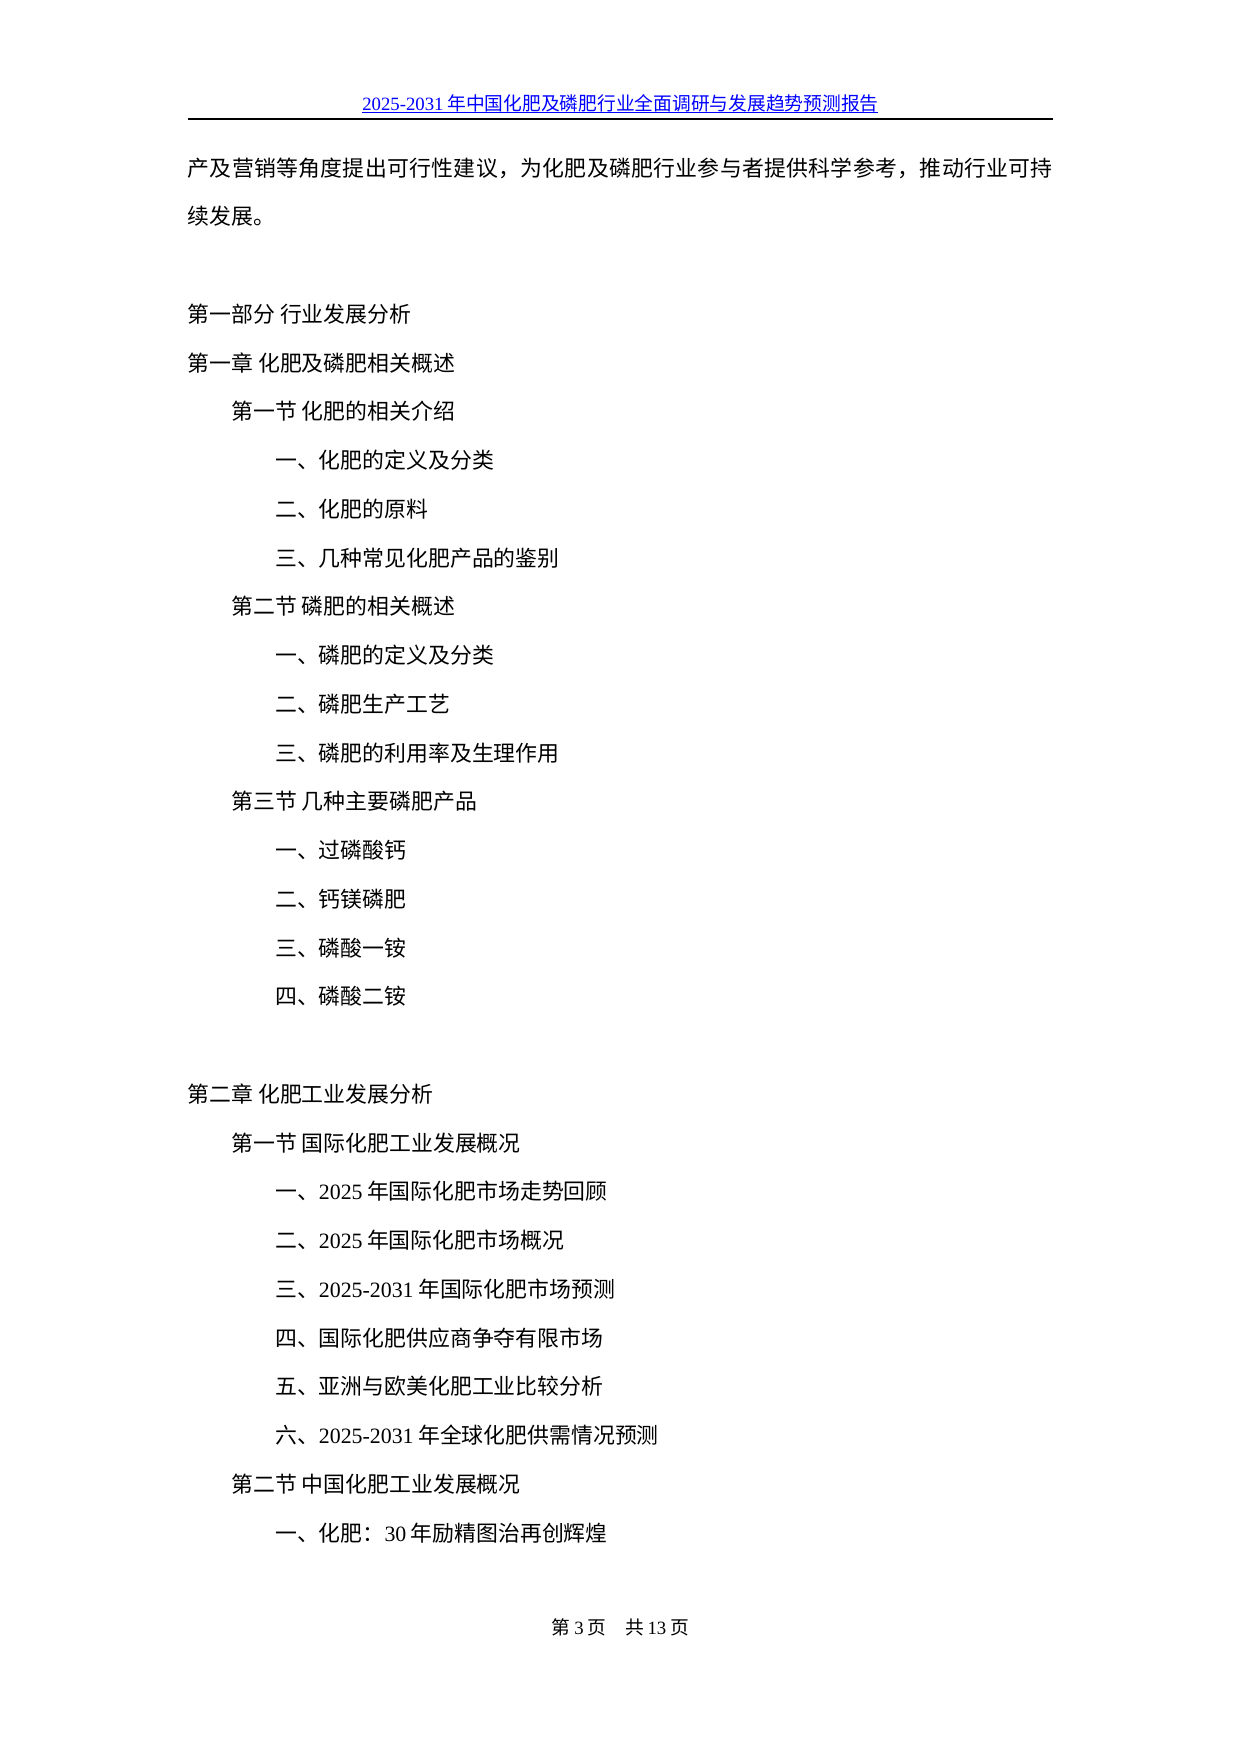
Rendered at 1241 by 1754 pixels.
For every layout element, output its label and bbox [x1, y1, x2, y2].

text [187, 150, 1053, 1548]
